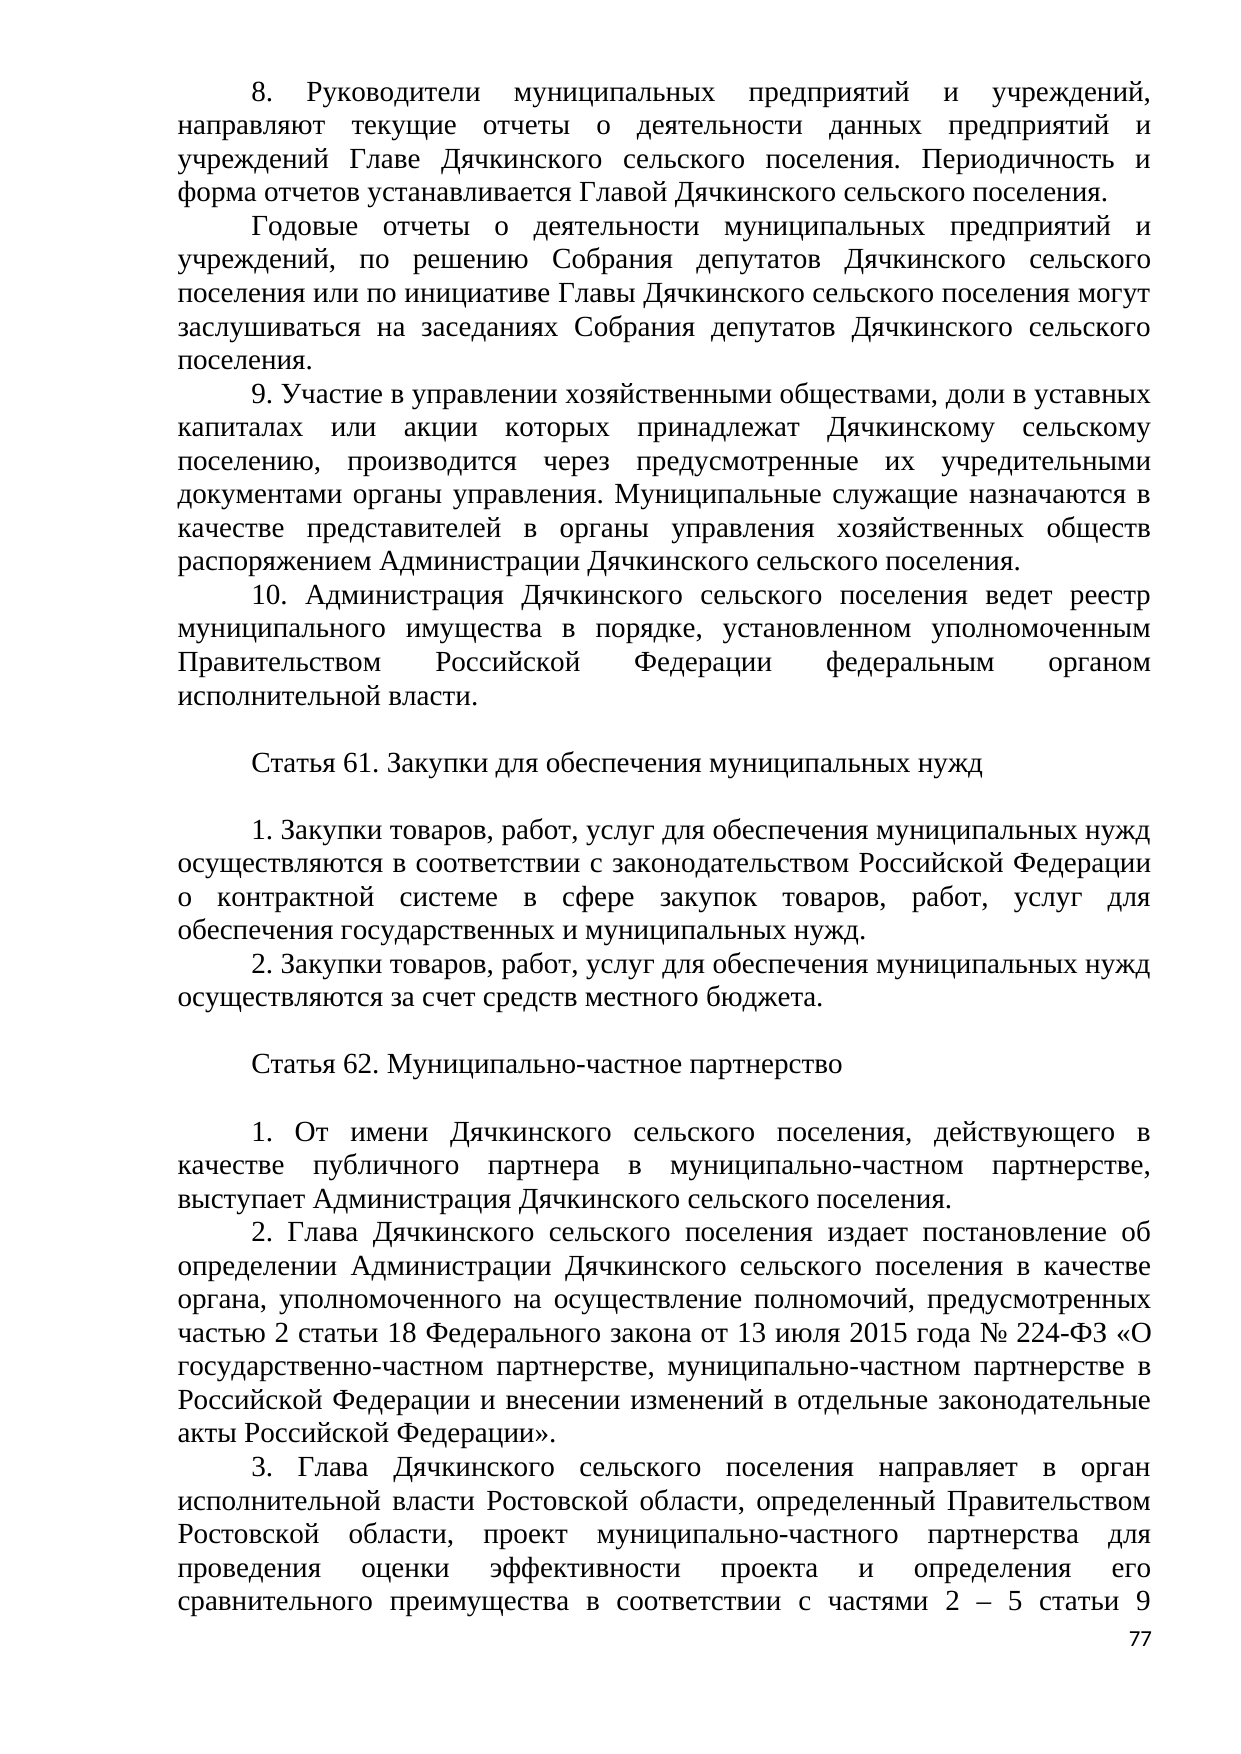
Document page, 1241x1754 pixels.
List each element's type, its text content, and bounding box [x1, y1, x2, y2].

text 2. Глава Дячкинского сельского поселения издает постановление об определении Администрации Дячкинского сельского поселения в качестве органа, уполномоченного на осуществление полномочий, предусмотренных частью 2 статьи 18 Федерального закона от 13 июля 2015 года № 224-ФЗ «О государственно-частном партнерстве, муниципально-частном партнерстве в Российской Федерации и внесении изменений в отдельные законодательные акты Российской Федерации». [177, 1214, 1152, 1449]
text 1. Закупки товаров, работ, услуг для обеспечения муниципальных нужд осуществляются в соответствии с законодательством Российской Федерации о контрактной системе в сфере закупок товаров, работ, услуг для обеспечения государственных и муниципальных нужд. [177, 812, 1152, 946]
text 8. Руководители муниципальных предприятий и учреждений, направляют текущие отчеты о деятельности данных предприятий и учреждений Главе Дячкинского сельского поселения. Периодичность и форма отчетов устанавливается Главой Дячкинского сельского поселения. [177, 74, 1152, 208]
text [177, 1449, 1152, 1617]
text Статья 62. Муниципально-частное партнерство [177, 1047, 1152, 1080]
text Статья 61. Закупки для обеспечения муниципальных нужд [177, 745, 1152, 778]
text 9. Участие в управлении хозяйственными обществами, доли в уставных капиталах или акции которых принадлежат Дячкинскому сельскому поселению, производится через предусмотренные их учредительными документами органы управления. Муниципальные служащие назначаются в качестве представителей в органы управления хозяйственных обществ распоряжением Администрации Дячкинского сельского поселения. [177, 376, 1152, 577]
text 10. Администрация Дячкинского сельского поселения ведет реестр муниципального имущества в порядке, установленном уполномоченным Правительством Российской Федерации федеральным органом исполнительной власти. [177, 577, 1152, 711]
text Годовые отчеты о деятельности муниципальных предприятий и учреждений, по решению Собрания депутатов Дячкинского сельского поселения или по инициативе Главы Дячкинского сельского поселения могут заслушиваться на заседаниях Собрания депутатов Дячкинского сельского поселения. [177, 208, 1152, 376]
text 2. Закупки товаров, работ, услуг для обеспечения муниципальных нужд осуществляются за счет средств местного бюджета. [177, 946, 1152, 1013]
text 1. От имени Дячкинского сельского поселения, действующего в качестве публичного партнера в муниципально-частном партнерстве, выступает Администрация Дячкинского сельского поселения. [177, 1114, 1152, 1214]
